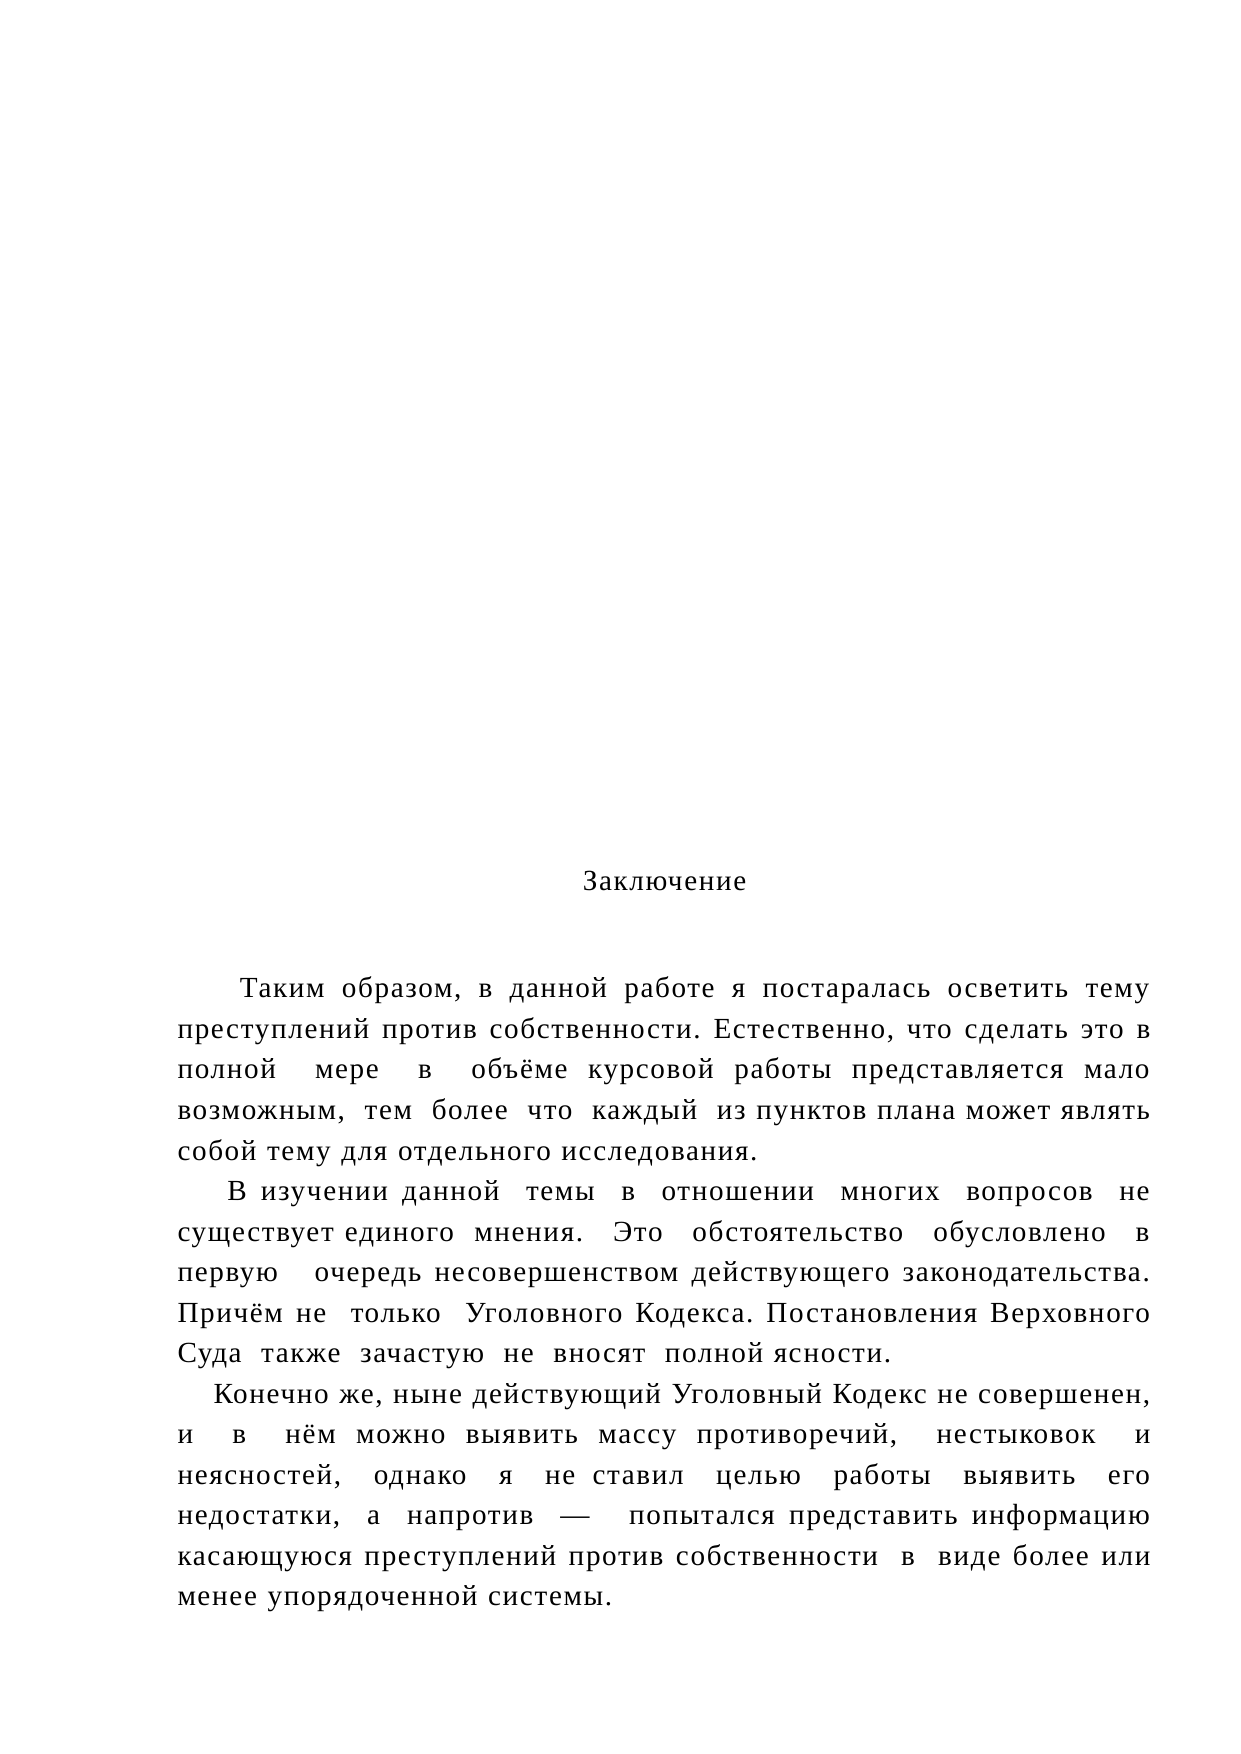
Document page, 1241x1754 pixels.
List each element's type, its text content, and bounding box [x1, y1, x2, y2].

text В изучении данной темы в отношении многих вопросов не существует единого мнения. Это обстоятельство обусловлено в первую очередь несовершенством действующего законодательства. Причём не только Уголовного Кодекса. Постановления Верховного Суда также зачастую не вносят полной ясности. [177, 1166, 1152, 1369]
text Таким образом, в данной работе я постаралась осветить тему преступлений против собственности. Естественно, что сделать это в полной мере в объёме курсовой работы представляется мало возможным, тем более что каждый из пунктов плана может являть собой тему для отдельного исследования. [177, 964, 1152, 1166]
text Конечно же, ныне действующий Уголовный Кодекс не совершенен, и в нём можно выявить массу противоречий, нестыковок и неясностей, однако я не ставил целью работы выявить его недостатки, а напротив — попытался представить информацию касающуюся преступлений против собственности в виде более или менее упорядоченной системы. [177, 1369, 1152, 1612]
text Заключение [177, 856, 1152, 897]
